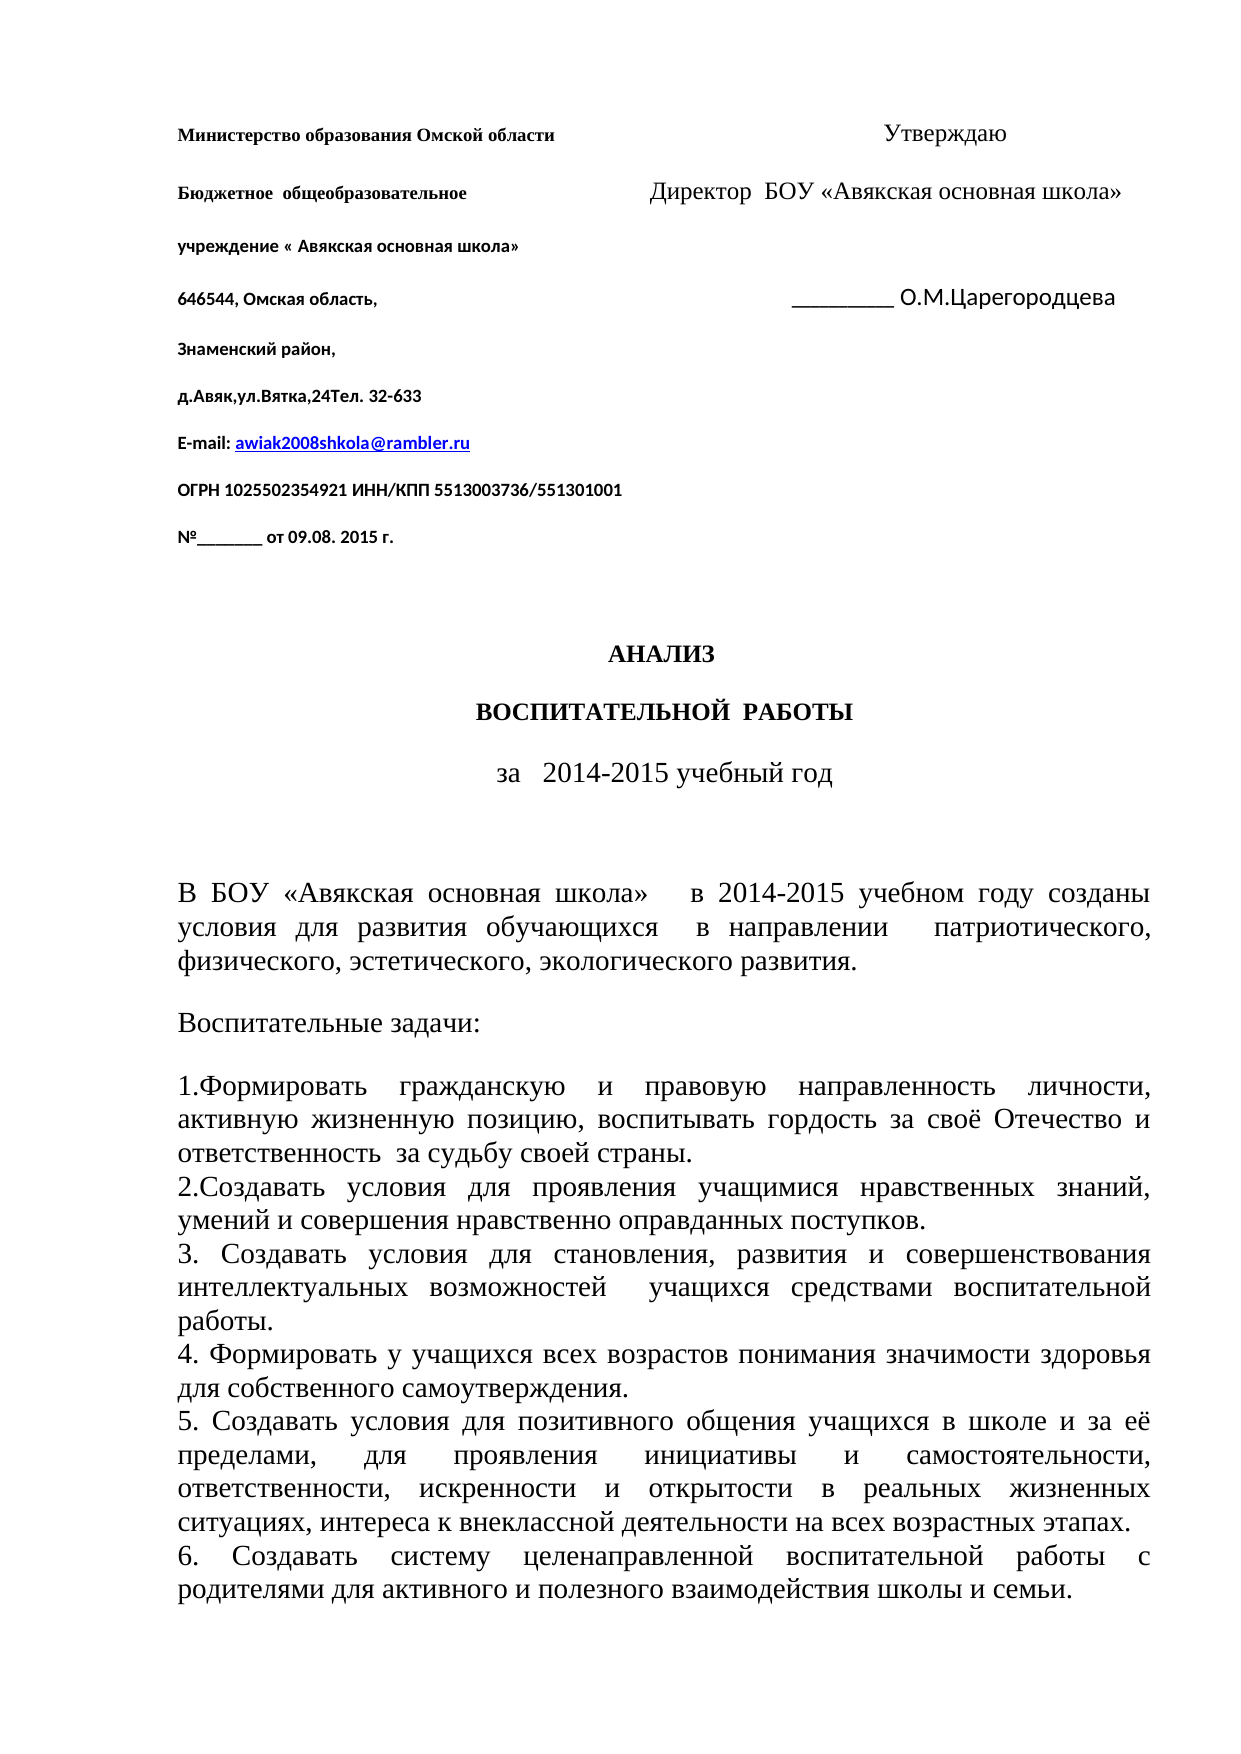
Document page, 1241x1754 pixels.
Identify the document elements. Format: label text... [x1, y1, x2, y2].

text №_______ от 09.08. 2015 г. [177, 526, 1152, 549]
title 6. Создавать систему целенаправленной воспитательной работы с родителями для активного и полезного взаимодействия школы и семьи. [177, 1538, 1152, 1605]
title 5. Создавать условия для позитивного общения учащихся в школе и за её пределами, для проявления инициативы и самостоятельности, ответственности, искренности и открытости в реальных жизненных ситуациях, интереса к внеклассной деятельности на всех возрастных этапах. [177, 1403, 1152, 1538]
text за 2014-2015 учебный год [177, 755, 1152, 788]
text Бюджетное общеобразовательное Директор БОУ «Авякская основная школа» [177, 176, 1152, 205]
text 646544, Омская область, ___________ О.М.Царегородцева [177, 281, 1152, 312]
text АНАЛИЗ [177, 639, 1152, 668]
text E-mail: awiak2008shkola@rambler.ru [177, 431, 1152, 454]
title 4. Формировать у учащихся всех возрастов понимания значимости здоровья для собственного самоутверждения. [177, 1336, 1152, 1403]
text Министерство образования Омской области Утверждаю [177, 118, 1152, 147]
text ВОСПИТАТЕЛЬНОЙ РАБОТЫ [177, 697, 1152, 726]
text Знаменский район, [177, 337, 1152, 360]
text д.Авяк,ул.Вятка,24Тел. 32-633 [177, 384, 1152, 407]
title 2.Создавать условия для проявления учащимися нравственных знаний, умений и совершения нравственно оправданных поступков. [177, 1169, 1152, 1236]
text В БОУ «Авякская основная школа» в 2014-2015 учебном году созданы условия для развития обучающихся в направлении патриотического, физического, эстетического, экологического развития. [177, 876, 1152, 976]
text ОГРН 1025502354921 ИНН/КПП 5513003736/551301001 [177, 478, 1152, 501]
text Воспитательные задачи: [177, 1005, 1152, 1039]
title 1.Формировать гражданскую и правовую направленность личности, активную жизненную позицию, воспитывать гордость за своё Отечество и ответственность за судьбу своей страны. [177, 1068, 1152, 1169]
title 3. Создавать условия для становления, развития и совершенствования интеллектуальных возможностей учащихся средствами воспитательной работы. [177, 1236, 1152, 1336]
text учреждение « Авякская основная школа» [177, 234, 1152, 257]
